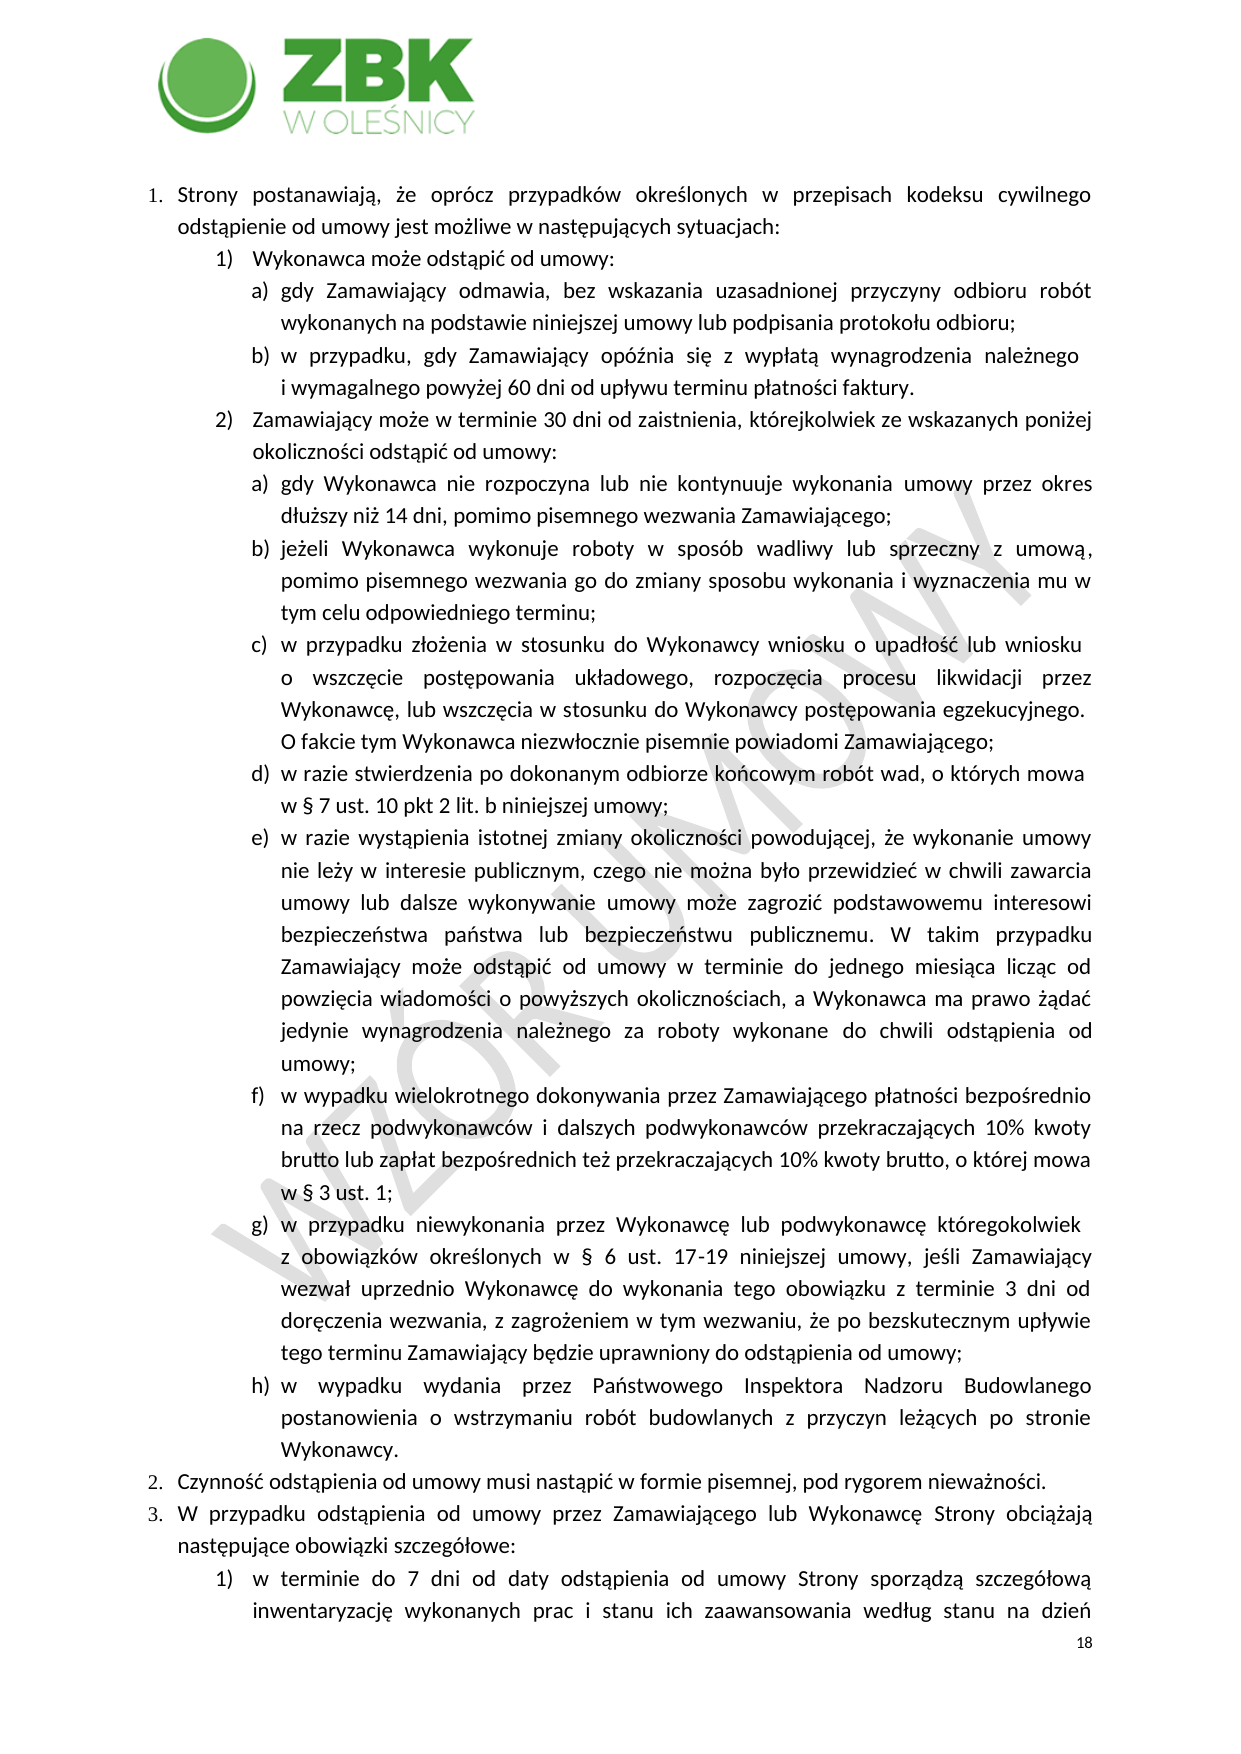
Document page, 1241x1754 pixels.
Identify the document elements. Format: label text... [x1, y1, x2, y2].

list w wypadku wydania przez Państwowego Inspektora Nadzoru Budowlanego postanowienia o wstrzymaniu robót budowlanych z przyczyn leżących po stronie Wykonawcy. [251, 1371, 1093, 1463]
list W przypadku odstąpienia od umowy przez Zamawiającego lub Wykonawcę Strony obciążają następujące obowiązki szczegółowe: [148, 1499, 1093, 1560]
list jeżeli Wykonawca wykonuje roboty w sposób wadliwy lub sprzeczny z umową, pomimo pisemnego wezwania go do zmiany sposobu wykonania i wyznaczenia mu w tym celu odpowiedniego terminu; [251, 534, 1093, 626]
list w przypadku złożenia w stosunku do Wykonawcy wniosku o upadłość lub wniosku o wszczęcie postępowania układowego, rozpoczęcia procesu likwidacji przez Wykonawcę, lub wszczęcia w stosunku do Wykonawcy postępowania egzekucyjnego. O fakcie tym Wykonawca niezwłocznie pisemnie powiadomi Zamawiającego; [251, 630, 1093, 755]
list gdy Wykonawca nie rozpoczyna lub nie kontynuuje wykonania umowy przez okres dłuższy niż 14 dni, pomimo pisemnego wezwania Zamawiającego; [251, 469, 1093, 530]
list Zamawiający może w terminie 30 dni od zaistnienia, którejkolwiek ze wskazanych poniżej okoliczności odstąpić od umowy: [215, 405, 1093, 465]
picture [147, 29, 486, 142]
list Czynność odstąpienia od umowy musi nastąpić w formie pisemnej, pod rygorem nieważności. [148, 1467, 1093, 1495]
list gdy Zamawiający odmawia, bez wskazania uzasadnionej przyczyny odbioru robót wykonanych na podstawie niniejszej umowy lub podpisania protokołu odbioru; [251, 276, 1093, 337]
list Strony postanawiają, że oprócz przypadków określonych w przepisach kodeksu cywilnego odstąpienie od umowy jest możliwe w następujących sytuacjach: [148, 180, 1093, 240]
list w przypadku niewykonania przez Wykonawcę lub podwykonawcę któregokolwiek z obowiązków określonych w § 6 ust. 17-19 niniejszej umowy, jeśli Zamawiający wezwał uprzednio Wykonawcę do wykonania tego obowiązku z terminie 3 dni od doręczenia wezwania, z zagrożeniem w tym wezwaniu, że po bezskutecznym upływie tego terminu Zamawiający będzie uprawniony do odstąpienia od umowy; [251, 1210, 1093, 1367]
list w przypadku, gdy Zamawiający opóźnia się z wypłatą wynagrodzenia należnego i wymagalnego powyżej 60 dni od upływu terminu płatności faktury. [251, 341, 1093, 401]
list w razie wystąpienia istotnej zmiany okoliczności powodującej, że wykonanie umowy nie leży w interesie publicznym, czego nie można było przewidzieć w chwili zawarcia umowy lub dalsze wykonywanie umowy może zagrozić podstawowemu interesowi bezpieczeństwa państwa lub bezpieczeństwu publicznemu. W takim przypadku Zamawiający może odstąpić od umowy w terminie do jednego miesiąca licząc od powzięcia wiadomości o powyższych okolicznościach, a Wykonawca ma prawo żądać jedynie wynagrodzenia należnego za roboty wykonane do chwili odstąpienia od umowy; [251, 823, 1093, 1077]
list Wykonawca może odstąpić od umowy: [215, 244, 1093, 272]
list w razie stwierdzenia po dokonanym odbiorze końcowym robót wad, o których mowa w § 7 ust. 10 pkt 2 lit. b niniejszej umowy; [251, 759, 1093, 819]
list w wypadku wielokrotnego dokonywania przez Zamawiającego płatności bezpośrednio na rzecz podwykonawców i dalszych podwykonawców przekraczających 10% kwoty brutto lub zapłat bezpośrednich też przekraczających 10% kwoty brutto, o której mowa w § 3 ust. 1; [251, 1081, 1093, 1206]
